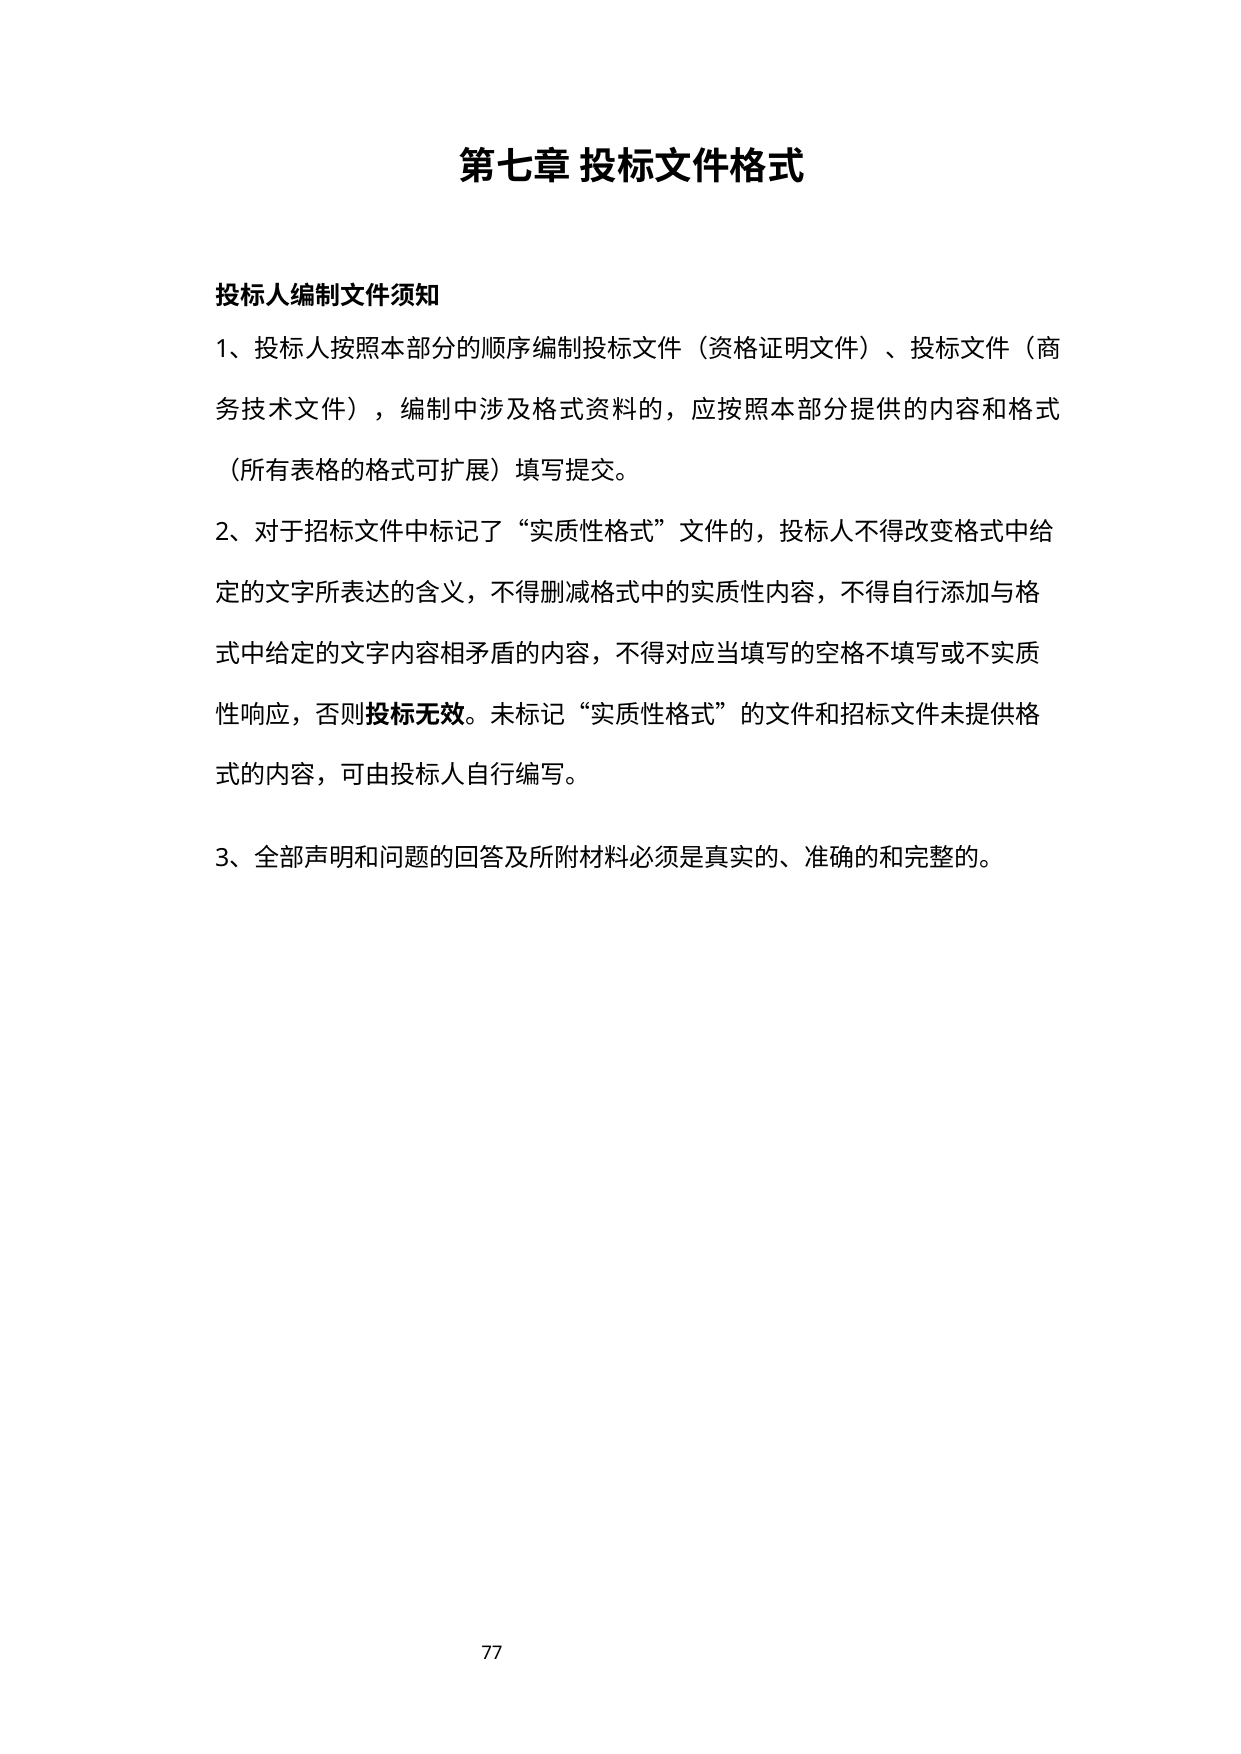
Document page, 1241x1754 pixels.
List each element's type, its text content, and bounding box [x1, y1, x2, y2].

text 3、全部声明和问题的回答及所附材料必须是真实的、准确的和完整的。 [215, 838, 1135, 874]
text 1、投标人按照本部分的顺序编制投标文件（资格证明文件）、投标文件（商务技术文件），编制中涉及格式资料的，应按照本部分提供的内容和格式（所有表格的格式可扩展）填写提交。 [215, 328, 1063, 486]
subtitle 第七章 投标文件格式 [128, 136, 1135, 190]
subtitle 投标人编制文件须知 [215, 276, 1135, 312]
text 2、对于招标文件中标记了“实质性格式”文件的，投标人不得改变格式中给定的文字所表达的含义，不得删减格式中的实质性内容，不得自行添加与格式中给定的文字内容相矛盾的内容，不得对应当填写的空格不填写或不实质性响应，否则投标无效。未标记“实质性格式”的文件和招标文件未提供格式的内容，可由投标人自行编写。 [215, 512, 1063, 791]
